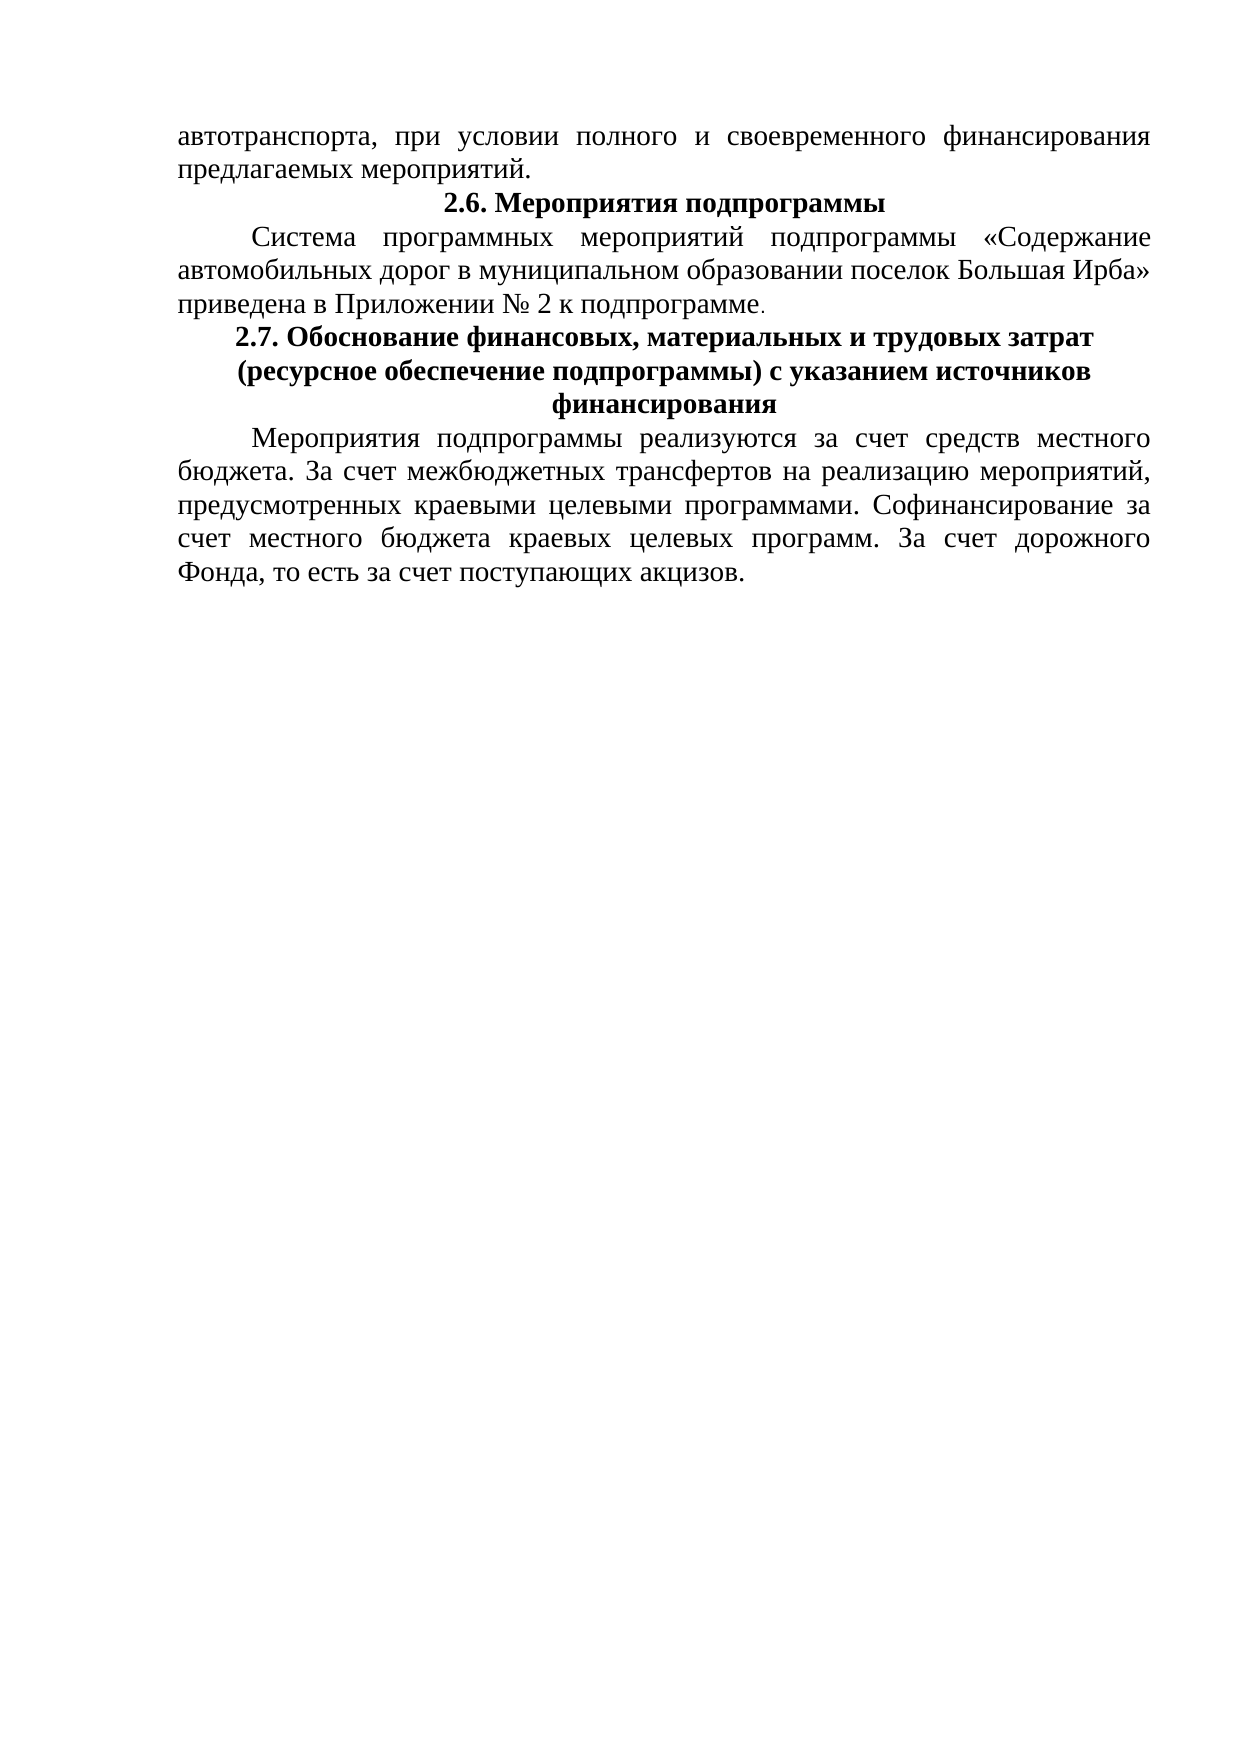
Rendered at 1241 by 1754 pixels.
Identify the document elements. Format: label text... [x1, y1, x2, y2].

text 2.6. Мероприятия подпрограммы [177, 185, 1152, 219]
text Мероприятия подпрограммы реализуются за счет средств местного бюджета. За счет межбюджетных трансфертов на реализацию мероприятий, предусмотренных краевыми целевыми программами. Софинансирование за счет местного бюджета краевых целевых программ. За счет дорожного Фонда, то есть за счет поступающих акцизов. [177, 420, 1152, 588]
text Система программных мероприятий подпрограммы «Содержание автомобильных дорог в муниципальном образовании поселок Большая Ирба» приведена в Приложении № 2 к подпрограмме. [177, 219, 1152, 319]
text 2.7. Обоснование финансовых, материальных и трудовых затрат (ресурсное обеспечение подпрограммы) с указанием источников финансирования [177, 319, 1152, 420]
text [177, 118, 1152, 185]
